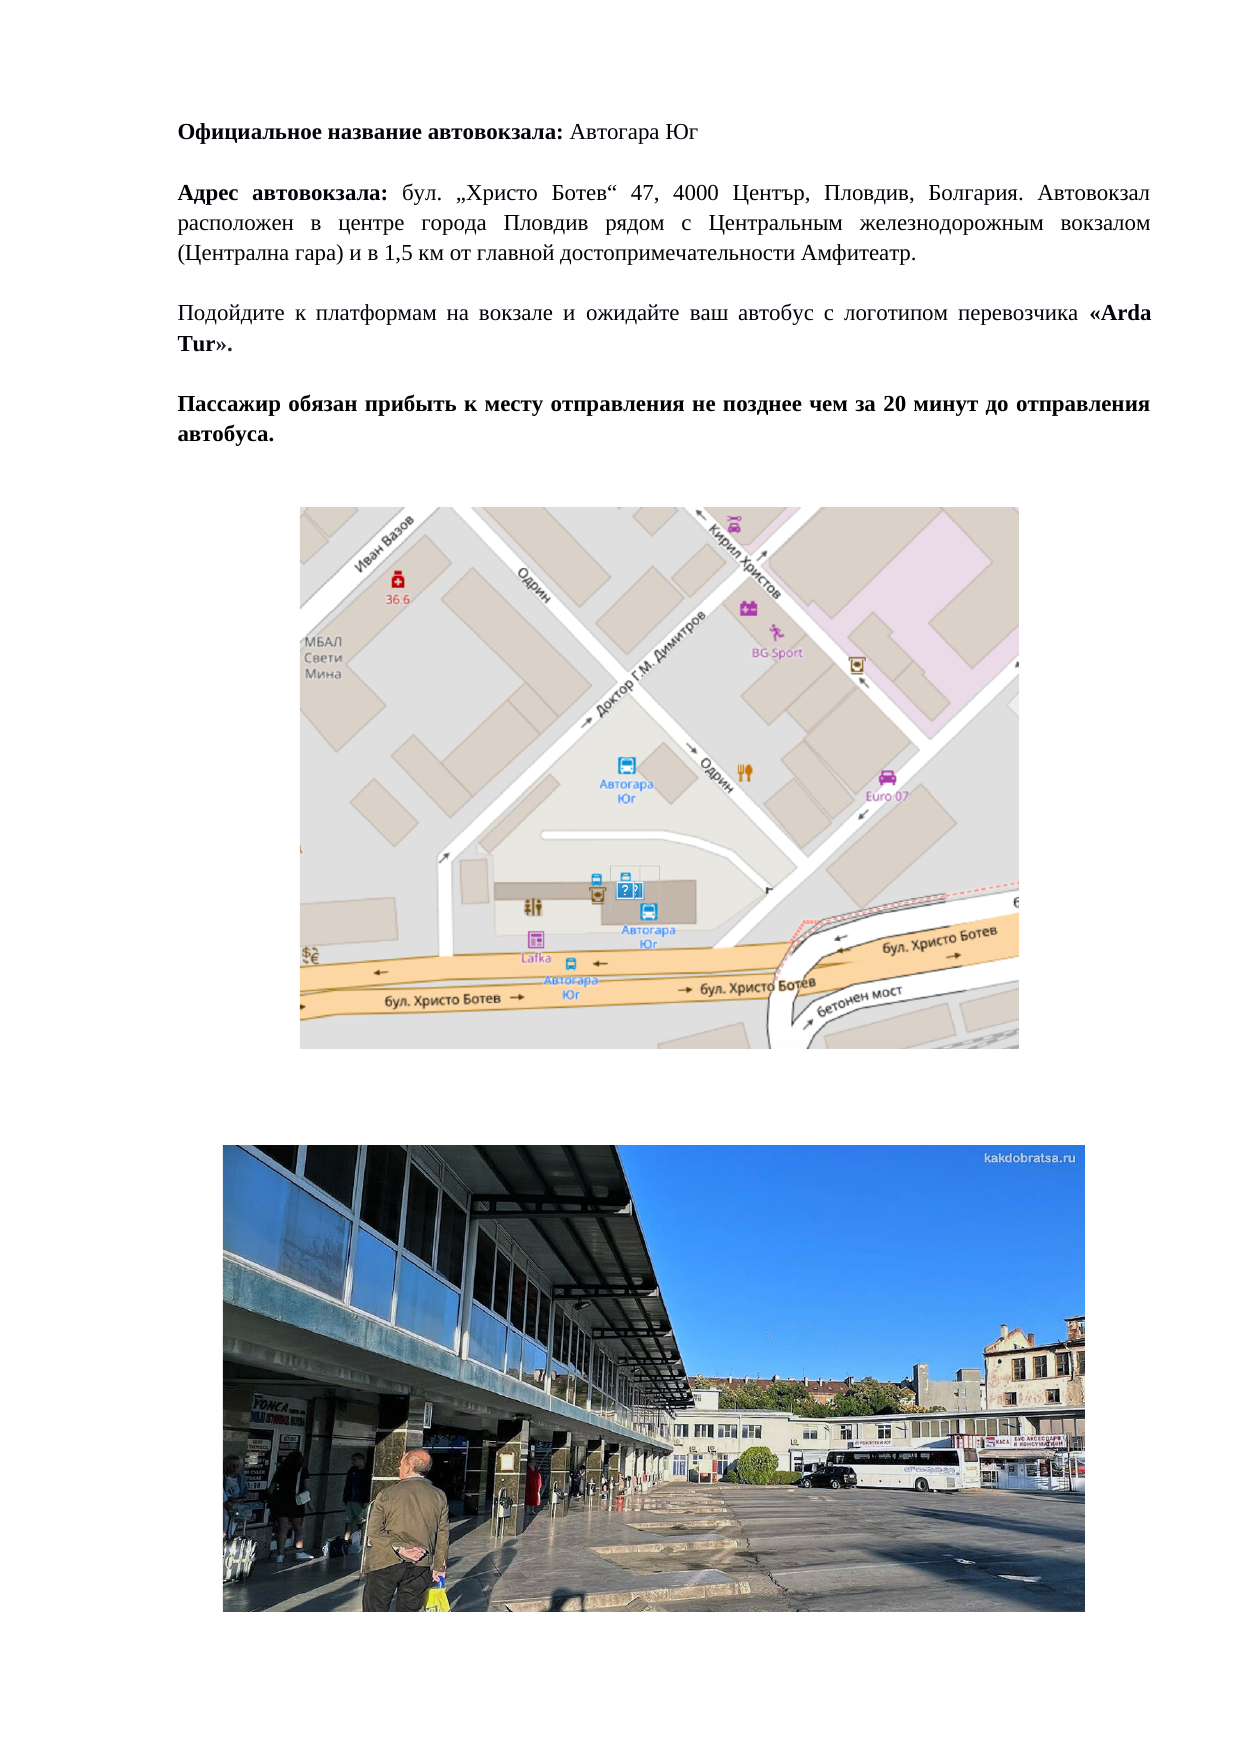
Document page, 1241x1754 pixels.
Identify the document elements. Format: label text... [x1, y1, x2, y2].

text Адрес автовокзала: бул. „Христо Ботев“ 47, 4000 Център, Пловдив, Болгария. Автовокзал расположен в центре города Пловдив рядом с Центральным железнодорожным вокзалом (Централна гара) и в 1,5 км от главной достопримечательности Амфитеатр. [177, 178, 1152, 265]
text Подойдите к платформам на вокзале и ожидайте ваш автобус с логотипом перевозчика «Arda Tur». [177, 299, 1152, 356]
text Пассажир обязан прибыть к месту отправления не позднее чем за 20 минут до отправления автобуса. [177, 390, 1152, 447]
picture [299, 507, 1019, 1049]
picture [222, 1145, 1085, 1612]
text Официальное название автовокзала: Автогара Юг [177, 118, 1152, 144]
